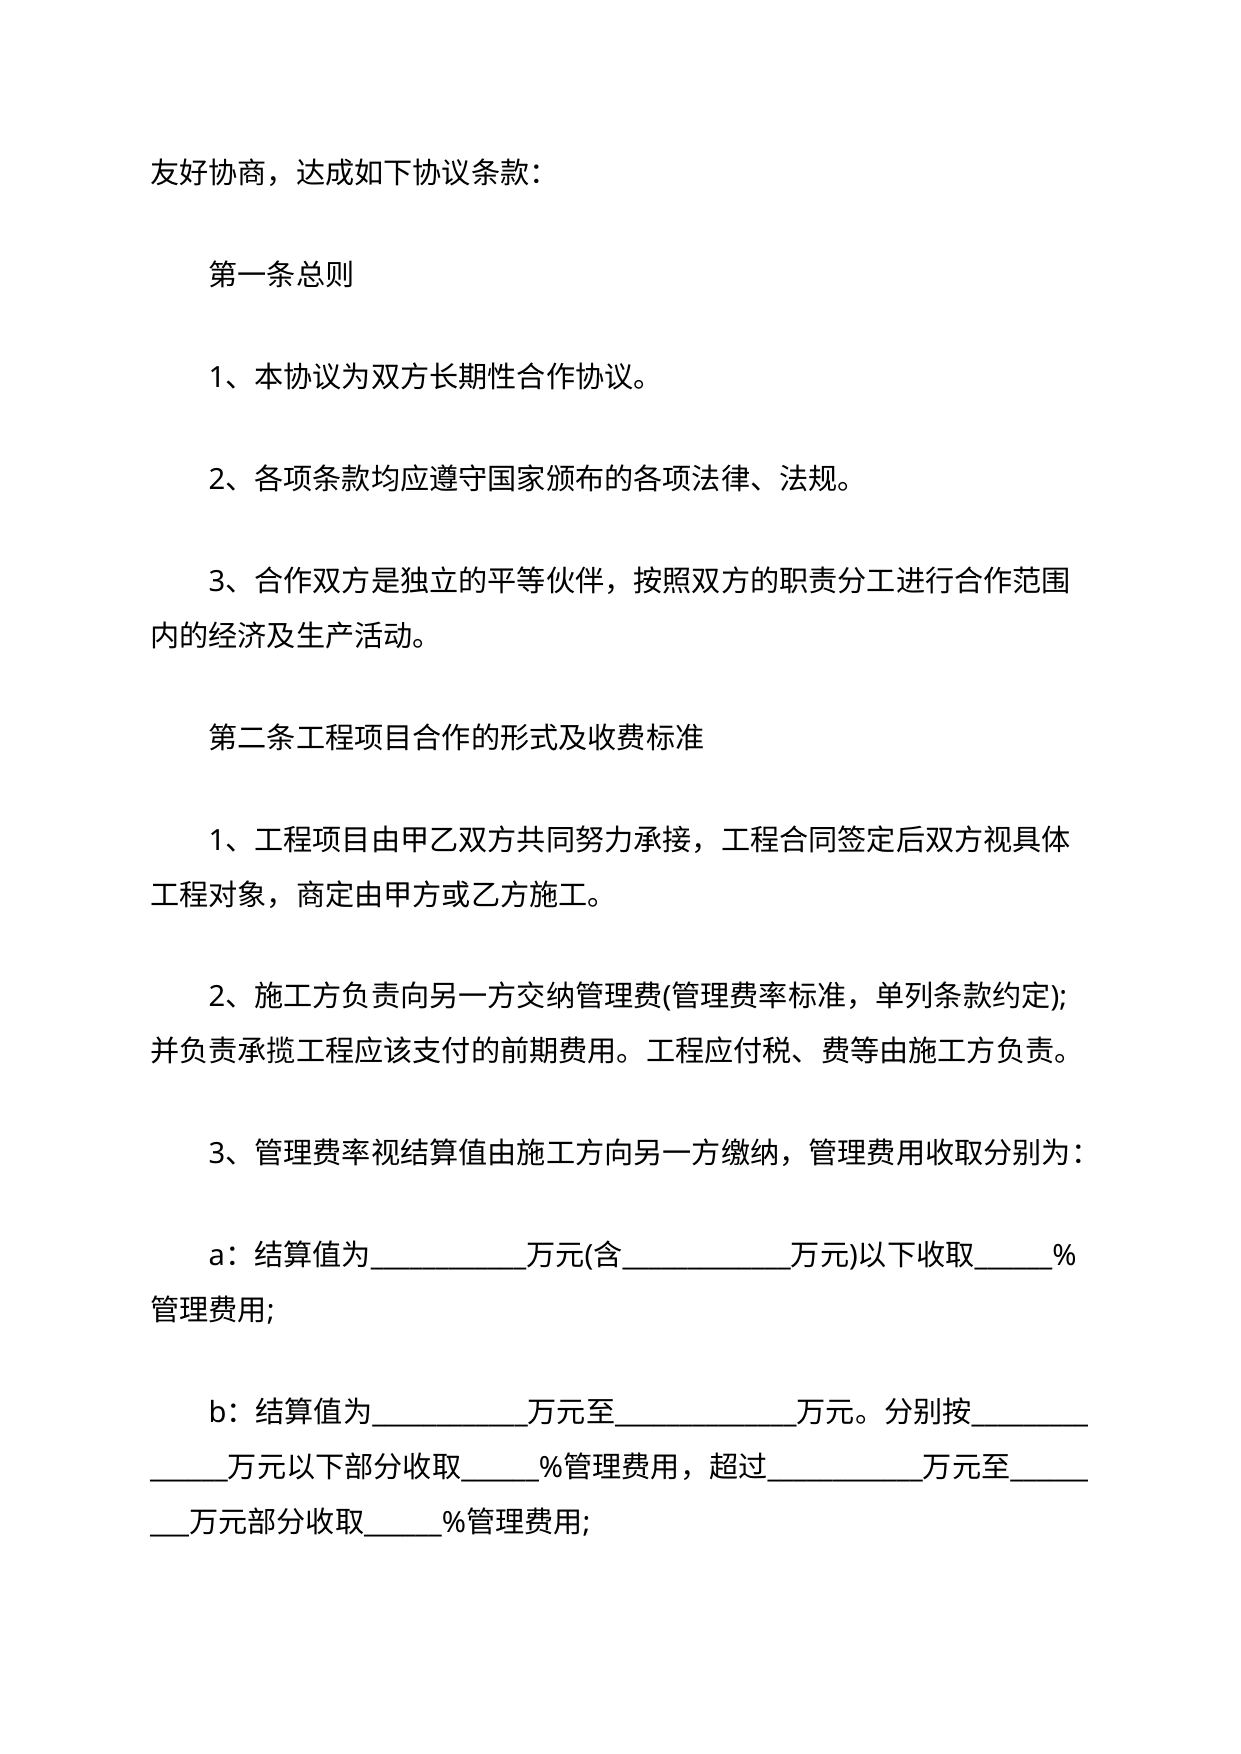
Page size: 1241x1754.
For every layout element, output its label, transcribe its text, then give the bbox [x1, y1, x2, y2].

text 2、各项条款均应遵守国家颁布的各项法律、法规。 [150, 456, 1090, 498]
text 3、合作双方是独立的平等伙伴，按照双方的职责分工进行合作范围内的经济及生产活动。 [150, 557, 1090, 655]
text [150, 150, 1090, 192]
text 第二条工程项目合作的形式及收费标准 [150, 714, 1090, 757]
text 1、本协议为双方长期性合作协议。 [150, 353, 1090, 396]
text 1、工程项目由甲乙双方共同努力承接，工程合同签定后双方视具体工程对象，商定由甲方或乙方施工。 [150, 816, 1090, 913]
text a：结算值为____________万元(含_____________万元)以下收取______%管理费用; [150, 1232, 1090, 1329]
text 2、施工方负责向另一方交纳管理费(管理费率标准，单列条款约定);并负责承揽工程应该支付的前期费用。工程应付税、费等由施工方负责。 [150, 973, 1090, 1070]
text 第一条总则 [150, 252, 1090, 294]
text b：结算值为____________万元至______________万元。分别按_______________万元以下部分收取______%管理费用，超过____________万元至_________万元部分收取______%管理费用; [150, 1388, 1090, 1541]
text 3、管理费率视结算值由施工方向另一方缴纳，管理费用收取分别为： [150, 1129, 1090, 1172]
